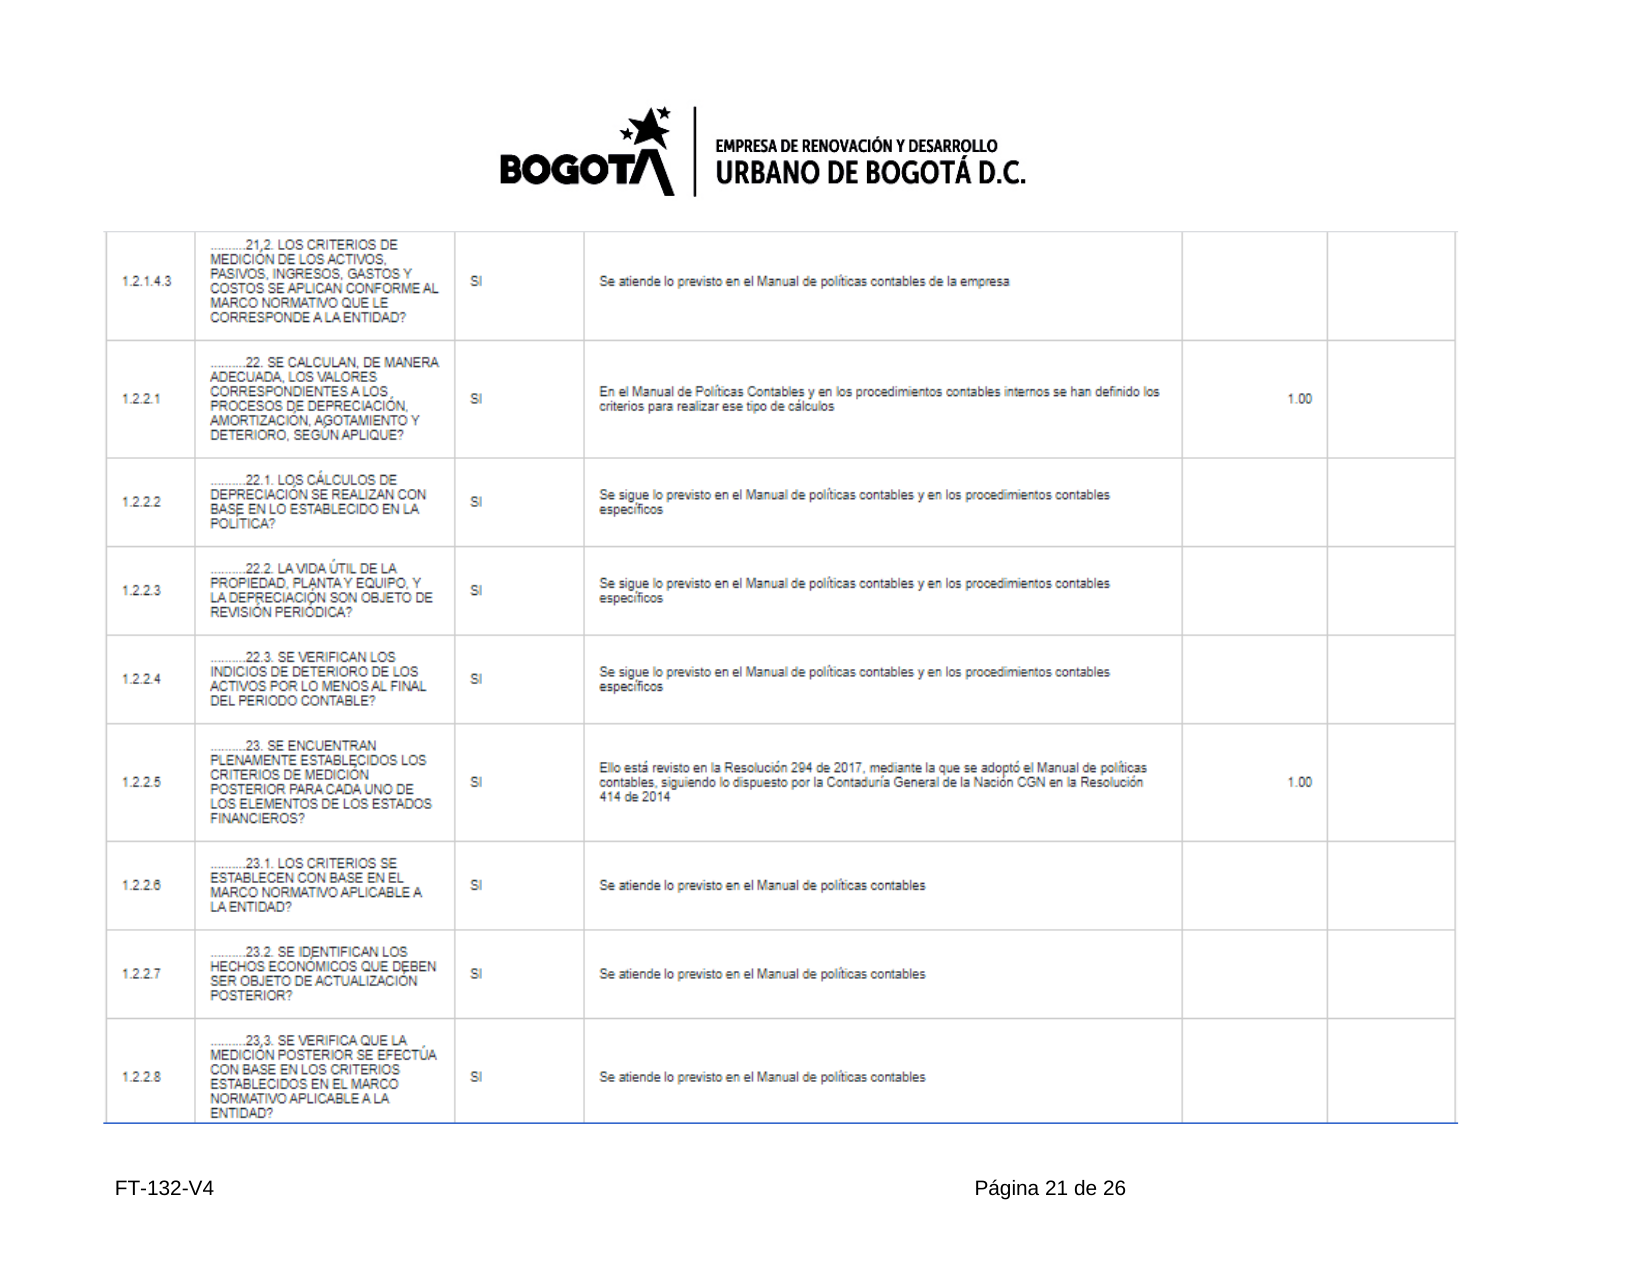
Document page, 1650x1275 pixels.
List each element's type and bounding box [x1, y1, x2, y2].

picture [103, 231, 1459, 1124]
picture [480, 84, 1048, 220]
